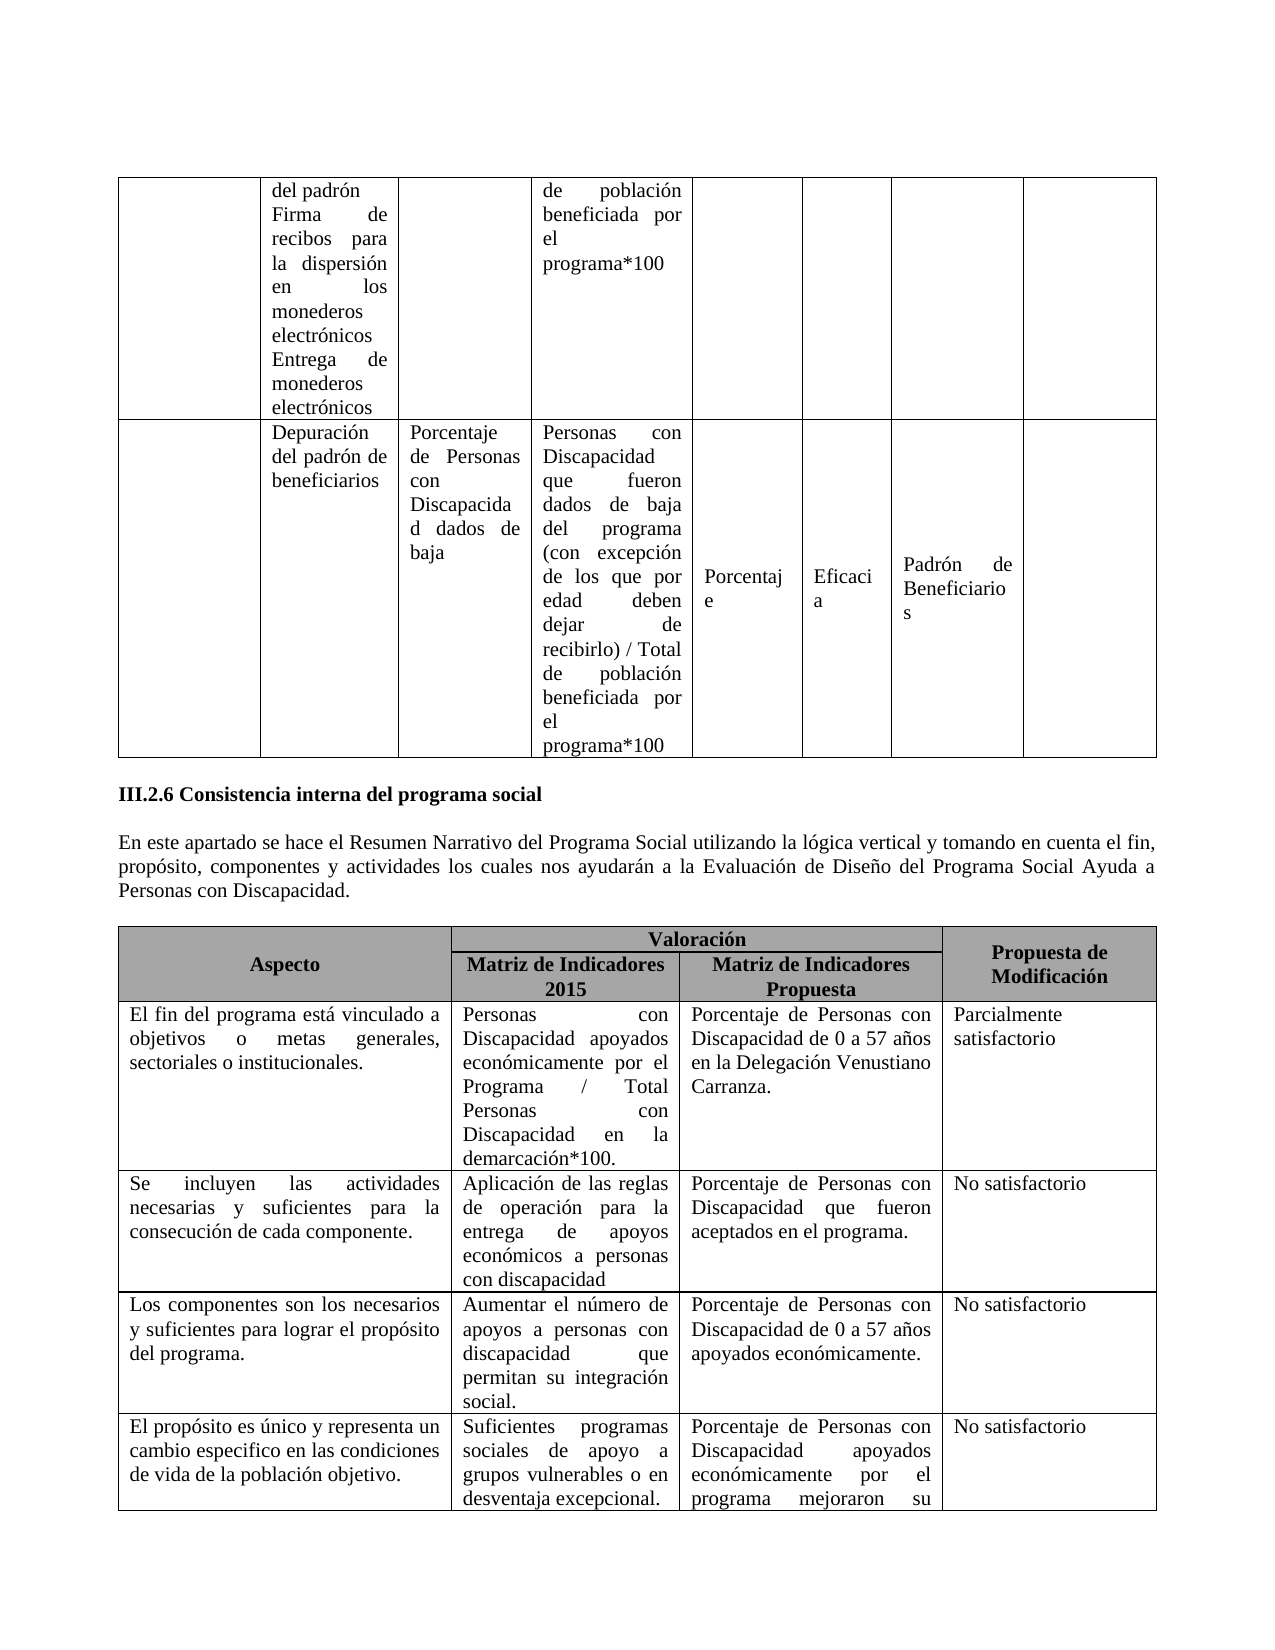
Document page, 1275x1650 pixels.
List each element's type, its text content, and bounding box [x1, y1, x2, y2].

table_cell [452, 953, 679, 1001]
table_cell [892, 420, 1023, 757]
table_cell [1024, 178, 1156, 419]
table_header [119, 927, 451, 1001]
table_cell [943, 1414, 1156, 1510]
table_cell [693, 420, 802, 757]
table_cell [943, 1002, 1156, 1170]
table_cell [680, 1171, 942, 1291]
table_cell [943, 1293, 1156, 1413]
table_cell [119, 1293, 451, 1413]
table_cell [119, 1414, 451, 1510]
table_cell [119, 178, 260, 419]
text En este apartado se hace el Resumen Narrativo del Programa Social utilizando la lógica vertical y tomando en cuenta el fin, propósito, componentes y actividades los cuales nos ayudarán a la Evaluación de Diseño del Programa Social Ayuda a Personas con Discapacidad. [118, 830, 1157, 902]
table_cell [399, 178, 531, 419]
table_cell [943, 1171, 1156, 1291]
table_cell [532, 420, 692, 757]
text III.2.6 Consistencia interna del programa social [118, 782, 1157, 806]
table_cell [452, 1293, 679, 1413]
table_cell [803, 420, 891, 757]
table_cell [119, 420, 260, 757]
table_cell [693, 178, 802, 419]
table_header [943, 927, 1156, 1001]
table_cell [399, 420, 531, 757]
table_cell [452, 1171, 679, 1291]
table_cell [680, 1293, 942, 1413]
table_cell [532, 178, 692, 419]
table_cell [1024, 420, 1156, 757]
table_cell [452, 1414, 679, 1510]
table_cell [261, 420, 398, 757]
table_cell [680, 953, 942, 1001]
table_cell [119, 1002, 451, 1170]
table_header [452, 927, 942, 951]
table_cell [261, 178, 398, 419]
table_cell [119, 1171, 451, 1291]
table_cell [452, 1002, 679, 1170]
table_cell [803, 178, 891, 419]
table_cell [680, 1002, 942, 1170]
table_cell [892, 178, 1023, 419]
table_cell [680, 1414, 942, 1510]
